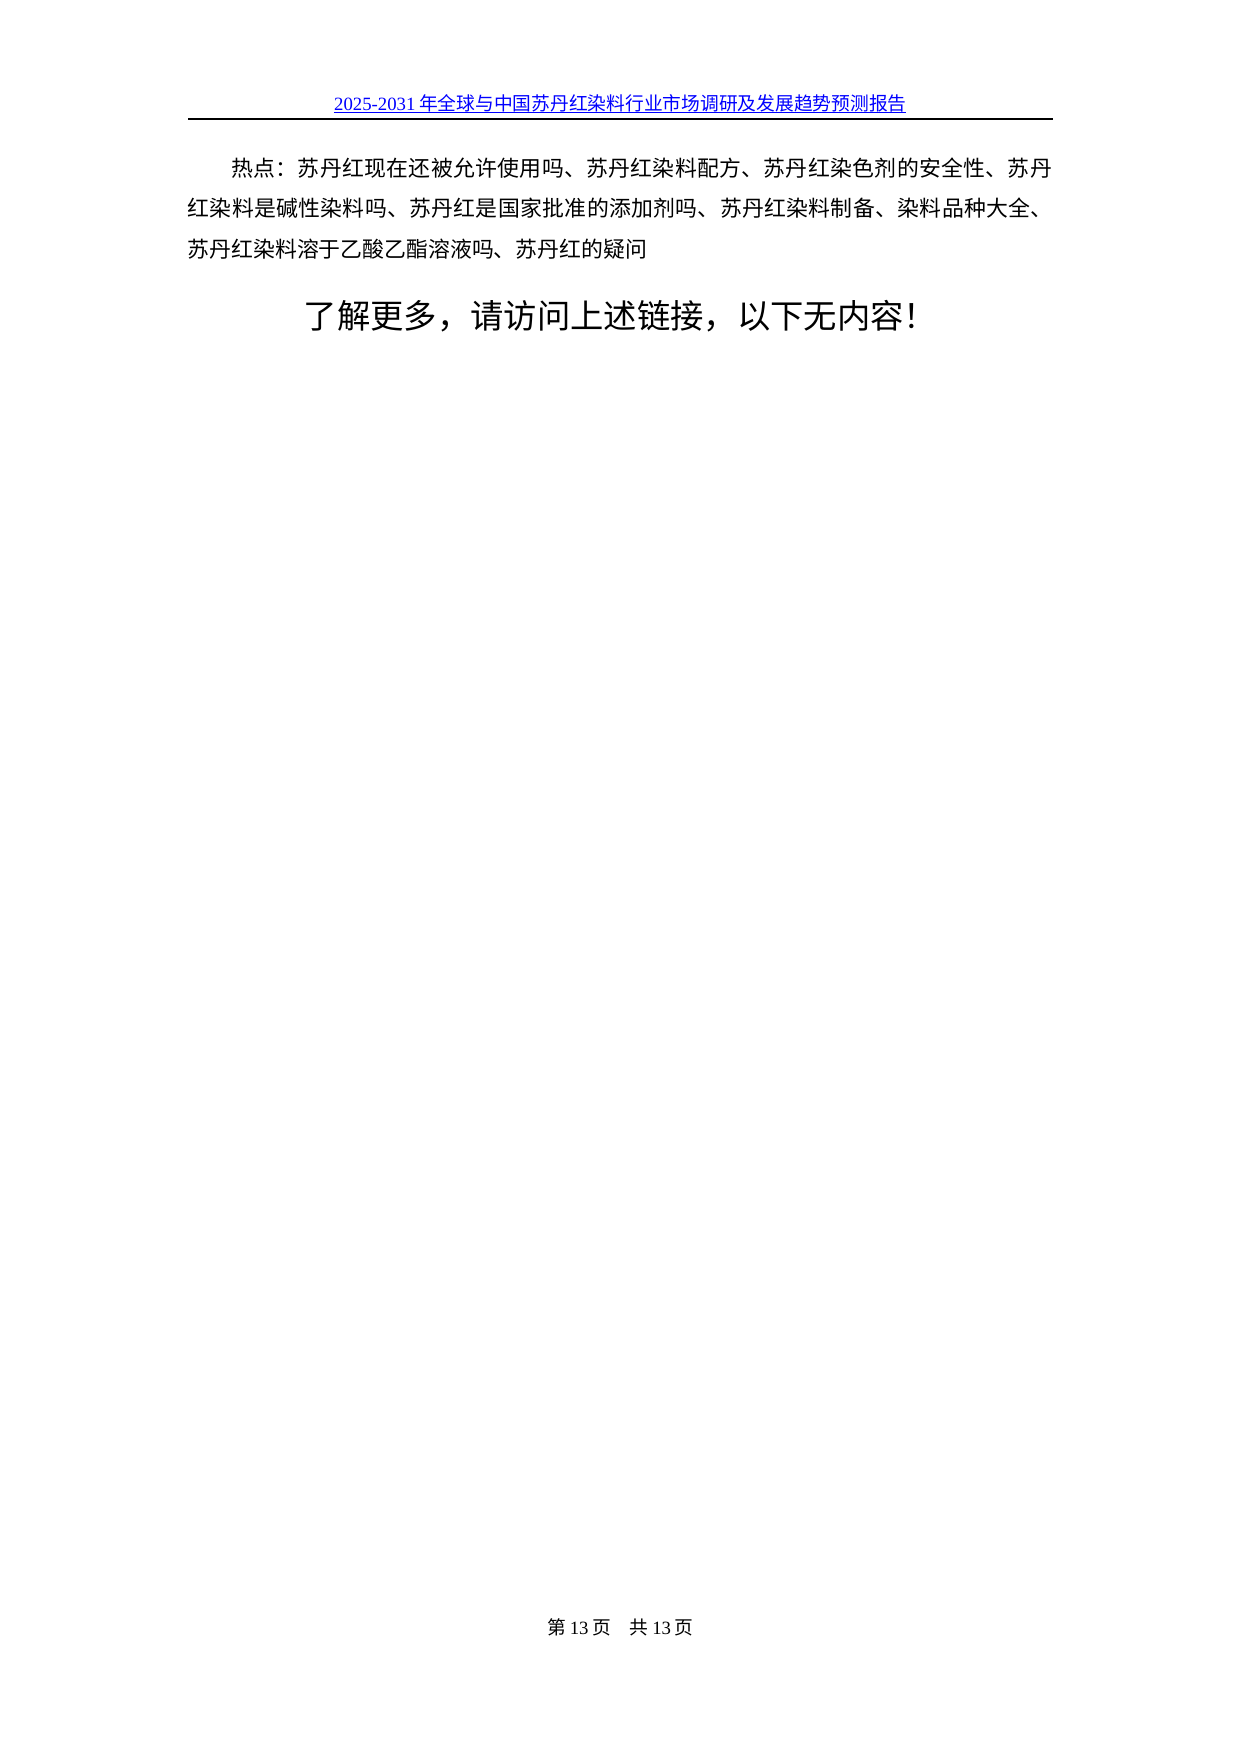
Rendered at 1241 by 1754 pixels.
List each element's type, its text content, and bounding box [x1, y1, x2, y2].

title 了解更多，请访问上述链接，以下无内容！ [187, 282, 1053, 347]
text 热点：苏丹红现在还被允许使用吗、苏丹红染料配方、苏丹红染色剂的安全性、苏丹红染料是碱性染料吗、苏丹红是国家批准的添加剂吗、苏丹红染料制备、染料品种大全、苏丹红染料溶于乙酸乙酯溶液吗、苏丹红的疑问 [187, 150, 1053, 264]
